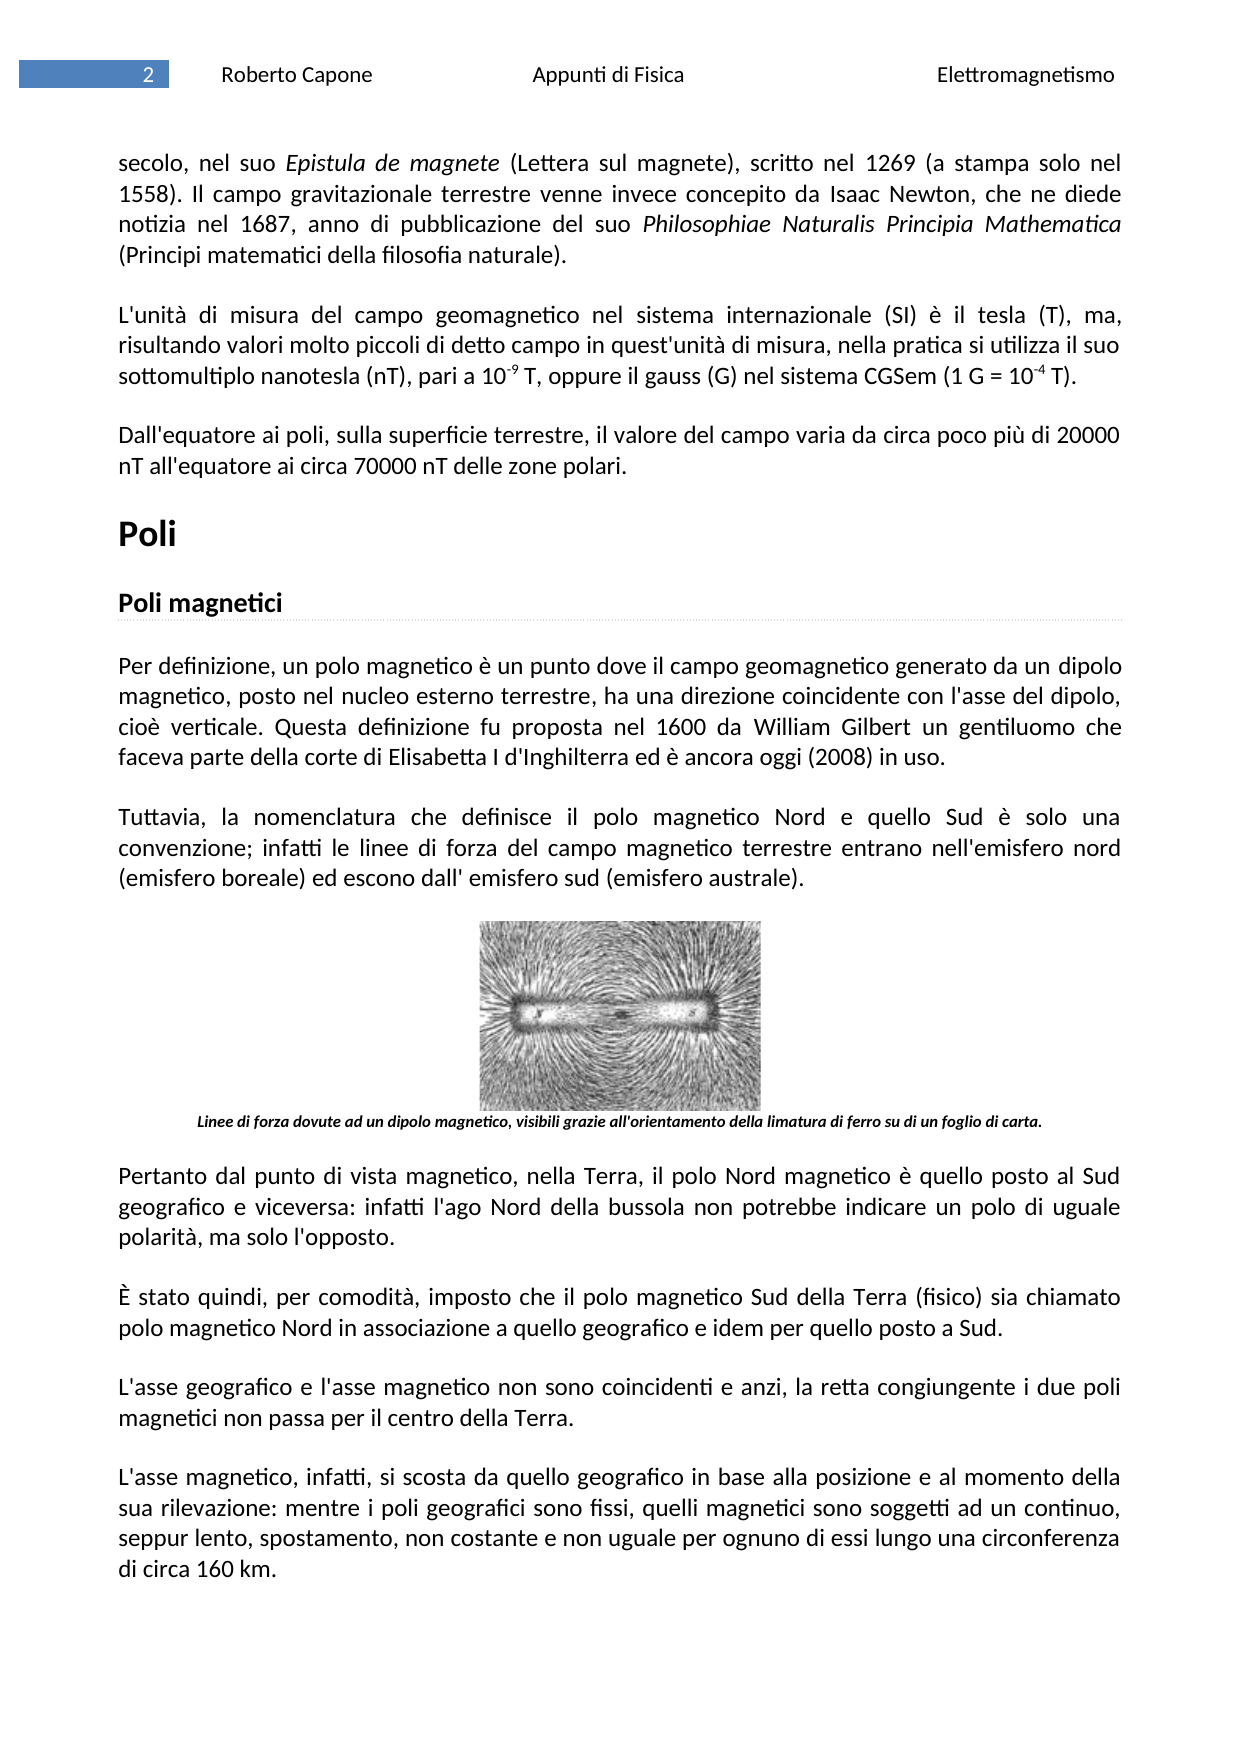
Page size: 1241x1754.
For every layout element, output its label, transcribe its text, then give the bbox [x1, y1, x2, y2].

text Pertanto dal punto di vista magnetico, nella Terra, il polo Nord magnetico è quello posto al Sud geografico e viceversa: infatti l'ago Nord della bussola non potrebbe indicare un polo di uguale polarità, ma solo l'opposto. [118, 1160, 1122, 1252]
text L'unità di misura del campo geomagnetico nel sistema internazionale (SI) è il tesla (T), ma, risultando valori molto piccoli di detto campo in quest'unità di misura, nella pratica si utilizza il suo sottomultiplo nanotesla (nT), pari a 10-9 T, oppure il gauss (G) nel sistema CGSem (1 G = 10-4 T). [118, 299, 1122, 390]
text Per definizione, un polo magnetico è un punto dove il campo geomagnetico generato da un dipolo magnetico, posto nel nucleo esterno terrestre, ha una direzione coincidente con l'asse del dipolo, cioè verticale. Questa definizione fu proposta nel 1600 da William Gilbert un gentiluomo che faceva parte della corte di Elisabetta I d'Inghilterra ed è ancora oggi (2008) in uso. [118, 650, 1122, 772]
text L'asse magnetico, infatti, si scosta da quello geografico in base alla posizione e al momento della sua rilevazione: mentre i poli geografici sono fissi, quelli magnetici sono soggetti ad un continuo, seppur lento, spostamento, non costante e non uguale per ognuno di essi lungo una circonferenza di circa 160 km. [118, 1462, 1122, 1584]
text Poli [118, 510, 1122, 556]
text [118, 148, 1122, 270]
picture [479, 921, 761, 1111]
text Dall'equatore ai poli, sulla superficie terrestre, il valore del campo varia da circa poco più di 20000 nT all'equatore ai circa 70000 nT delle zone polari. [118, 419, 1122, 481]
text È stato quindi, per comodità, imposto che il polo magnetico Sud della Terra (fisico) sia chiamato polo magnetico Nord in associazione a quello geografico e idem per quello posto a Sud. [118, 1281, 1122, 1342]
text L'asse geografico e l'asse magnetico non sono coincidenti e anzi, la retta congiungente i due poli magnetici non passa per il centro della Terra. [118, 1371, 1122, 1432]
text Tuttavia, la nomenclatura che definisce il polo magnetico Nord e quello Sud è solo una convenzione; infatti le linee di forza del campo magnetico terrestre entrano nell'emisfero nord (emisfero boreale) ed escono dall' emisfero sud (emisfero australe). [118, 801, 1122, 893]
text Poli magnetici [118, 585, 1122, 621]
text Linee di forza dovute ad un dipolo magnetico, visibili grazie all'orientamento della limatura di ferro su di un foglio di carta. [118, 1111, 1122, 1131]
